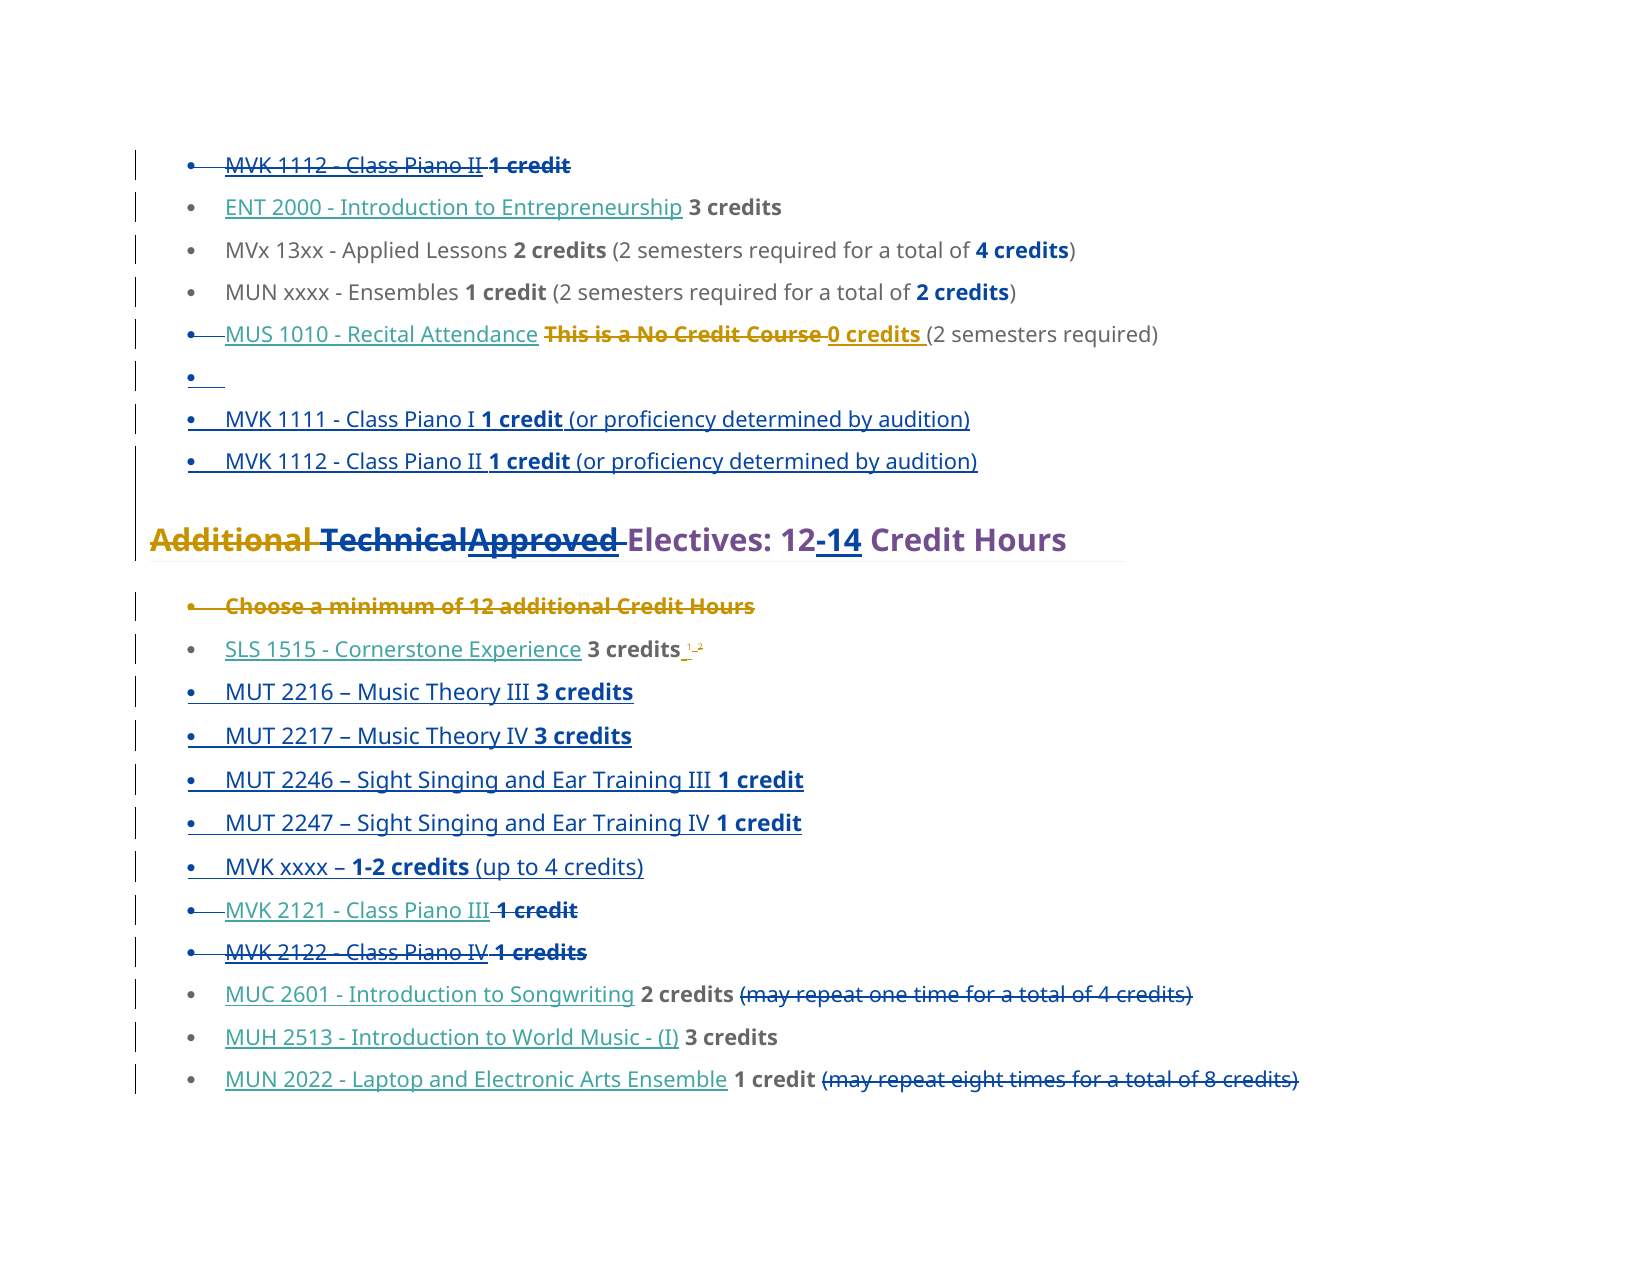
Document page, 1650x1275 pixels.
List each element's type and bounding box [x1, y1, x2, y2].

table_cell [150, 150, 1497, 1106]
